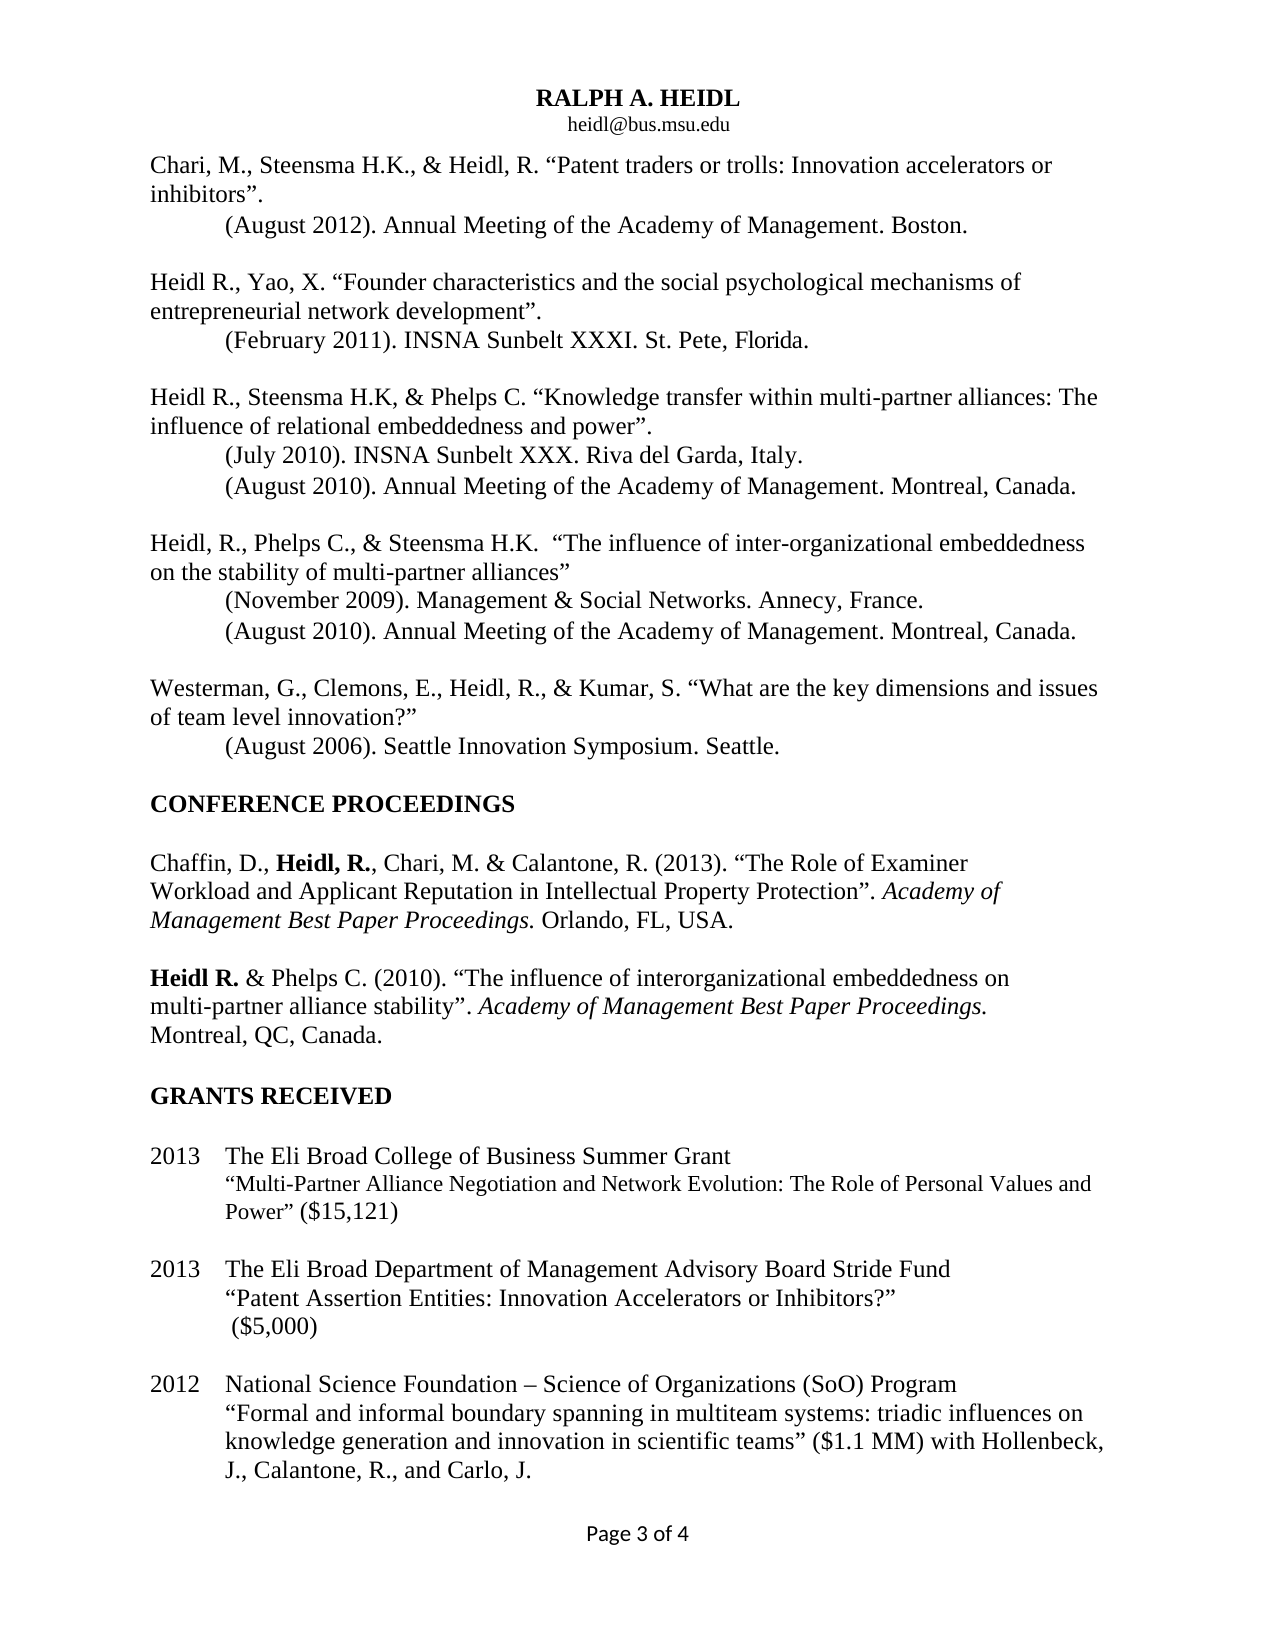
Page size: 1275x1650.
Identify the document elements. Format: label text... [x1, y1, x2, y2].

text Chaffin, D., Heidl, R., Chari, M. & Calantone, R. (2013). “The Role of Examiner Workload and Applicant Reputation in Intellectual Property Protection”. Academy of Management Best Paper Proceedings. Orlando, FL, USA. [150, 848, 1047, 934]
text CONFERENCE PROCEEDINGS [150, 789, 1125, 817]
text Heidl R. & Phelps C. (2010). “The influence of interorganizational embeddedness on multi-partner alliance stability”. Academy of Management Best Paper Proceedings. Montreal, QC, Canada. [150, 963, 1047, 1049]
text Heidl R., Yao, X. “Founder characteristics and the social psychological mechanisms of entrepreneurial network development”. [150, 267, 1112, 325]
text ($5,000) [150, 1311, 1125, 1340]
text Heidl R., Steensma H.K, & Phelps C. “Knowledge transfer within multi-partner alliances: The influence of relational embeddedness and power”. [150, 382, 1112, 440]
text “Patent Assertion Entities: Innovation Accelerators or Inhibitors?” [150, 1283, 1125, 1311]
text of team level innovation?” [150, 702, 1125, 731]
text Westerman, G., Clemons, E., Heidl, R., & Kumar, S. “What are the key dimensions and issues [150, 673, 1125, 702]
text (August 2010). Annual Meeting of the Academy of Management. Montreal, Canada. [150, 614, 1125, 644]
text Chari, M., Steensma H.K., & Heidl, R. “Patent traders or trolls: Innovation accelerators or inhibitors”. [150, 150, 1125, 208]
text 2013 The Eli Broad Department of Management Advisory Board Stride Fund [150, 1254, 1125, 1283]
text (July 2010). INSNA Sunbelt XXX. Riva del Garda, Italy. [187, 440, 1125, 469]
text (August 2010). Annual Meeting of the Academy of Management. Montreal, Canada. [187, 469, 1125, 499]
text (February 2011). INSNA Sunbelt XXXI. St. Pete, Florida. [187, 325, 1125, 354]
text (August 2006). Seattle Innovation Symposium. Seattle. [187, 731, 1125, 760]
text 2013 The Eli Broad College of Business Summer Grant [150, 1141, 1125, 1170]
text “Formal and informal boundary spanning in multiteam systems: triadic influences on knowledge generation and innovation in scientific teams” ($1.1 MM) with Hollenbeck, J., Calantone, R., and Carlo, J. [150, 1398, 1125, 1484]
text 2012 National Science Foundation – Science of Organizations (SoO) Program [150, 1369, 1125, 1398]
text GRANTS RECEIVED [150, 1081, 1125, 1109]
text Heidl, R., Phelps C., & Steensma H.K. “The influence of inter-organizational embeddedness on the stability of multi-partner alliances” [150, 528, 1099, 585]
text (November 2009). Management & Social Networks. Annecy, France. [187, 586, 1125, 614]
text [150, 209, 1125, 238]
text “Multi-Partner Alliance Negotiation and Network Evolution: The Role of Personal Values and Power” ($15,121) [225, 1170, 1125, 1225]
